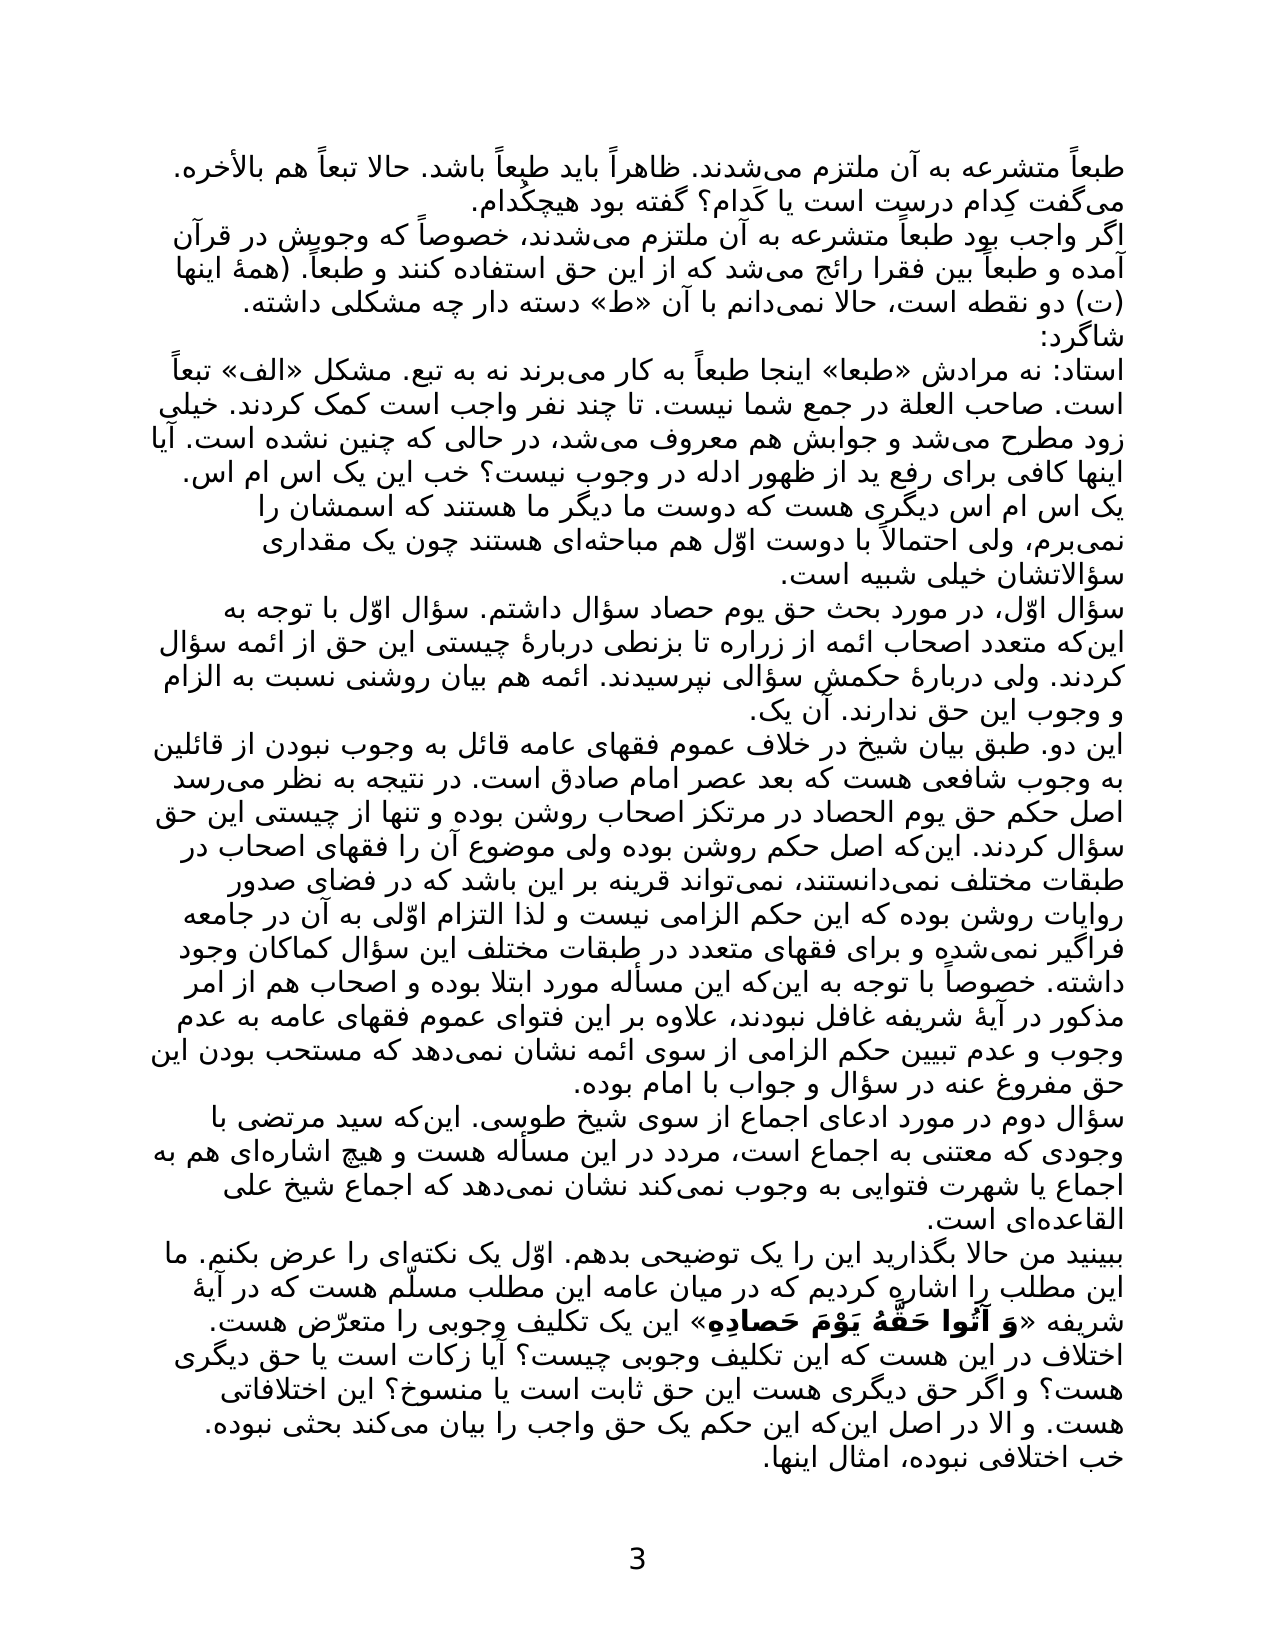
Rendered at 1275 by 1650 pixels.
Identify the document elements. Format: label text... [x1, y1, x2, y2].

text یک اس ام اس دیگری هست که دوست ما دیگر ما هستند که اسمشان را نمی‌برم، ولی احتمالاً با دوست اوّل هم مباحثه‌ای هستند چون یک مقداری سؤالاتشان خیلی شبیه است. [150, 489, 1125, 591]
text ببینید من حالا بگذارید این را یک توضیحی بدهم. اوّل یک نکته‌ای را عرض بکنم. ما این مطلب را اشاره کردیم که در میان عامه این مطلب مسلّم هست که در آیۀ شریفه «وَ آتُوا حَقَّهُ يَوْمَ حَصادِهِ» این یک تکلیف وجوبی را متعرّض هست. اختلاف در این هست که این تکلیف وجوبی چیست؟ آیا زکات است یا حق دیگری هست؟ و اگر حق دیگری هست این حق ثابت است یا منسوخ؟ این اختلافاتی هست. و الا در اصل این‌که این حکم یک حق واجب را بیان می‌کند بحثی نبوده. خب اختلافی نبوده، امثال اینها. [150, 1237, 1125, 1474]
text استاد: نه مرادش «طبعا» اینجا طبعاً به کار می‌برند نه به تبع. مشکل «الف» تبعاً است. صاحب العلة در جمع شما نیست. تا چند نفر واجب است کمک کردند. خیلی زود مطرح می‌شد و جوابش هم معروف می‌شد، در حالی که چنین نشده است. آیا اینها کافی برای رفع ید از ظهور ادله در وجوب نیست؟ خب این یک اس ام اس. [150, 354, 1125, 489]
text سؤال اوّل، در مورد بحث حق یوم حصاد سؤال داشتم. سؤال اوّل با توجه به این‌که متعدد اصحاب ائمه از زراره تا بزنطی دربارۀ چیستی این حق از ائمه سؤال کردند. ولی دربارۀ حکمش سؤالی نپرسیدند. ائمه هم بیان روشنی نسبت به الزام و وجوب این حق ندارند. آن یک. [150, 591, 1125, 727]
text این دو. طبق بیان شیخ در خلاف عموم فقهای عامه قائل به وجوب نبودن از قائلین به وجوب شافعی هست که بعد عصر امام صادق است. در نتیجه به نظر می‌رسد اصل حکم حق یوم الحصاد در مرتکز اصحاب روشن بوده و تنها از چیستی این حق سؤال کردند. این‌که اصل حکم روشن بوده ولی موضوع آن را فقهای اصحاب در طبقات مختلف نمی‌دانستند، نمی‌تواند قرینه بر این باشد که در فضای صدور روایات روشن بوده که این حکم الزامی نیست و لذا التزام اوّلی به آن در جامعه فراگیر نمی‌شده و برای فقهای متعدد در طبقات مختلف این سؤال کماکان وجود داشته. خصوصاً با توجه به این‌که این مسأله مورد ابتلا بوده و اصحاب هم از امر مذکور در آیۀ شریفه غافل نبودند، علاوه بر این فتوای عموم فقهای عامه به عدم وجوب و عدم تبیین حکم الزامی از سوی ائمه نشان نمی‌دهد که مستحب بودن این حق مفروغ عنه در سؤال و جواب با امام بوده. [150, 727, 1125, 1101]
text اگر واجب بود طبعاً متشرعه به آن ملتزم می‌شدند، خصوصاً که وجوبش در قرآن آمده و طبعاً بین فقرا رائج می‌شد که از این حق استفاده کنند و طبعاً. (همۀ اینها (ت) دو نقطه است، حالا نمی‌دانم با آن «ط» دسته دار چه مشکلی داشته. [150, 218, 1125, 320]
text سؤال دوم در مورد ادعای اجماع از سوی شیخ طوسی. این‌که سید مرتضی با وجودی که معتنی به اجماع است، مردد در این مسأله هست و هیچ اشاره‌ای هم به اجماع یا شهرت فتوایی به وجوب نمی‌کند نشان نمی‌دهد که اجماع شیخ علی القاعده‌ای است. [150, 1101, 1125, 1237]
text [150, 150, 1125, 218]
text شاگرد: [150, 320, 1125, 354]
